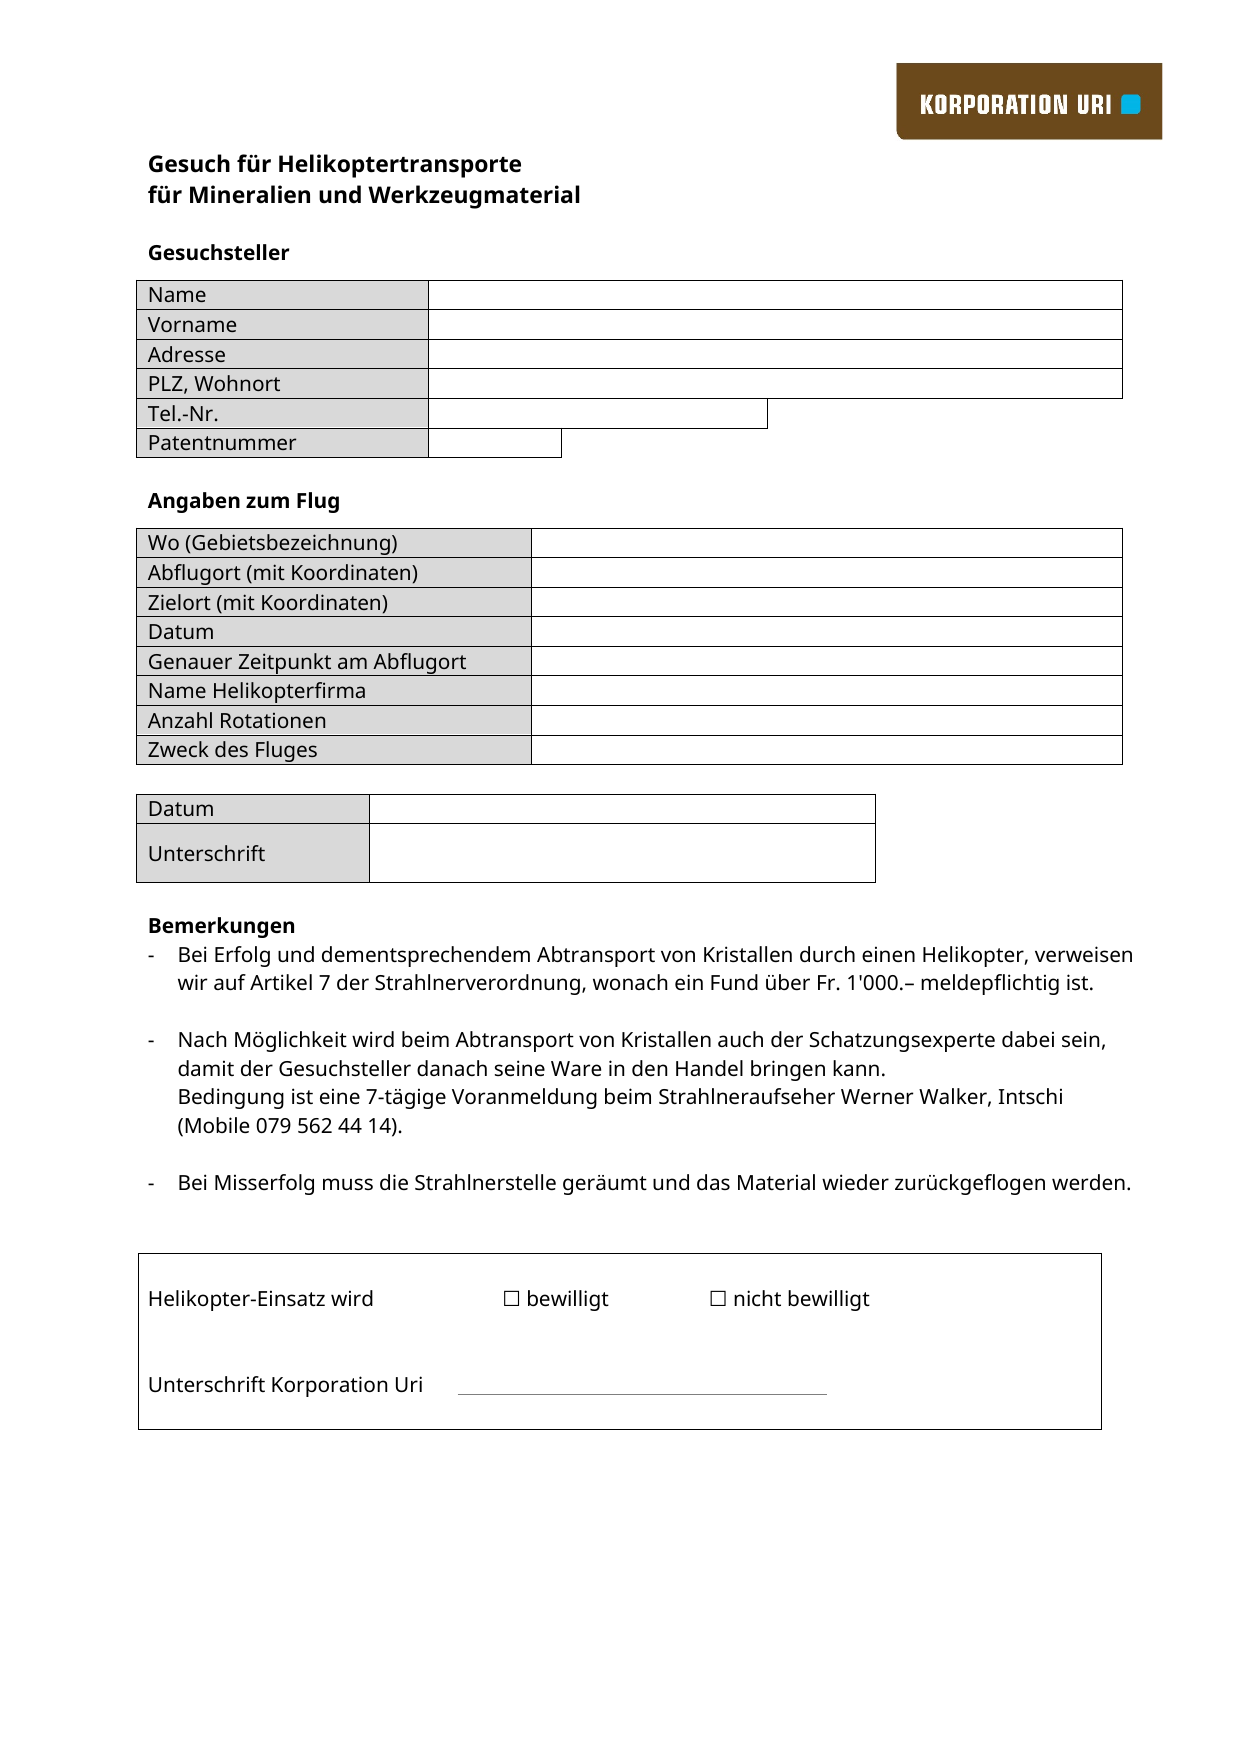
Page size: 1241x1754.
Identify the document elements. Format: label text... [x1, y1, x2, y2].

table_cell [429, 399, 767, 427]
text Unterschrift Korporation Uri [148, 1370, 1093, 1398]
table_cell [532, 558, 1122, 587]
text Gesuch für Helikoptertransporte [148, 148, 1093, 179]
table_cell Genauer Zeitpunkt am Abflugort [137, 647, 531, 675]
text Angaben zum Flug [148, 486, 1093, 515]
table_header [429, 281, 1122, 309]
table_cell Patentnummer [137, 429, 428, 457]
table_header Wo (Gebietsbezeichnung) [137, 529, 531, 557]
table_cell Tel.-Nr. [137, 399, 428, 427]
table_cell Name Helikopterfirma [137, 676, 531, 705]
table_cell Anzahl Rotationen [137, 706, 531, 734]
table_cell [532, 617, 1122, 646]
text - Bei Misserfolg muss die Strahlnerstelle geräumt und das Material wieder zurückgeflogen werden. [148, 1168, 1137, 1196]
text - Bei Erfolg und dementsprechendem Abtransport von Kristallen durch einen Helikopter, verweisen wir auf Artikel 7 der Strahlnerverordnung, wonach ein Fund über Fr. 1'000.– meldepflichtig ist. [148, 940, 1137, 997]
table_cell [370, 824, 875, 882]
table_cell Zweck des Fluges [137, 736, 531, 764]
text Helikopter-Einsatz wird bewilligt nicht bewilligt [148, 1284, 1093, 1313]
table_header [370, 795, 875, 823]
table_header Datum [137, 795, 369, 823]
table_header [532, 529, 1122, 557]
table_cell [532, 588, 1122, 616]
text Bemerkungen [148, 912, 1093, 940]
table_cell [532, 706, 1122, 734]
table_cell Datum [137, 617, 531, 646]
table_cell [429, 310, 1122, 339]
table_cell [532, 676, 1122, 705]
table_cell Vorname [137, 310, 428, 339]
table_header Name [137, 281, 428, 309]
picture [895, 62, 1163, 141]
table_cell PLZ, Wohnort [137, 369, 428, 398]
table_cell Adresse [137, 340, 428, 368]
table_cell [429, 429, 561, 457]
table_cell Unterschrift [137, 824, 369, 882]
text - Nach Möglichkeit wird beim Abtransport von Kristallen auch der Schatzungsexperte dabei sein, damit der Gesuchsteller danach seine Ware in den Handel bringen kann. Bedingung ist eine 7-tägige Voranmeldung beim Strahlneraufseher Werner Walker, Intschi (Mobile 079 562 44 14). [148, 1025, 1137, 1139]
table_cell [429, 340, 1122, 368]
table_cell Zielort (mit Koordinaten) [137, 588, 531, 616]
text für Mineralien und Werkzeugmaterial [148, 179, 1093, 210]
table_cell [532, 647, 1122, 675]
table_cell [429, 369, 1122, 398]
table_cell [532, 736, 1122, 764]
table_cell Abflugort (mit Koordinaten) [137, 558, 531, 587]
text Gesuchsteller [148, 238, 1093, 267]
